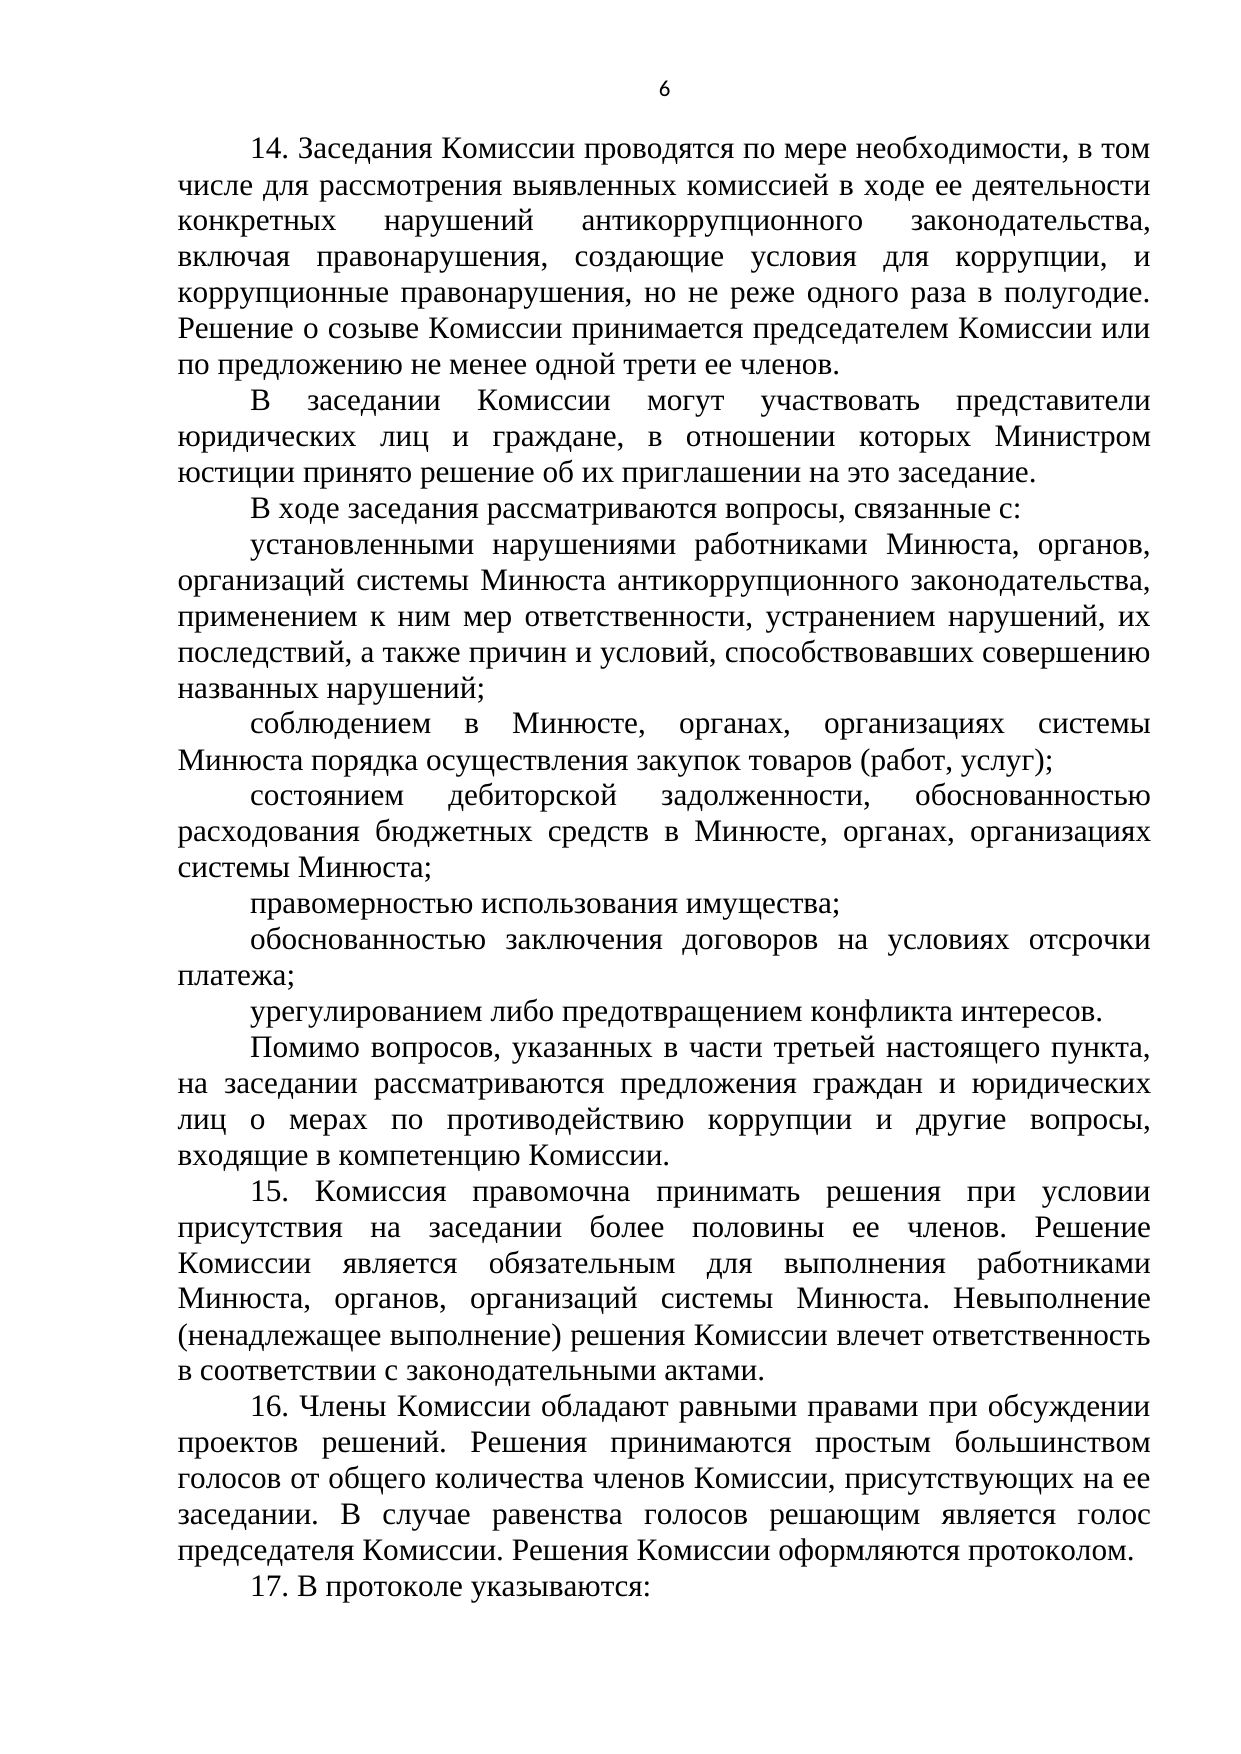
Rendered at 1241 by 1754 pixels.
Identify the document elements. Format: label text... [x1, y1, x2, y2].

text В заседании Комиссии могут участвовать представители юридических лиц и граждане, в отношении которых Министром юстиции принято решение об их приглашении на это заседание. [177, 381, 1152, 489]
text правомерностью использования имущества; [177, 884, 1152, 920]
text соблюдением в Минюсте, органах, организациях системы Минюста порядка осуществления закупок товаров (работ, услуг); [177, 705, 1152, 777]
text обоснованностью заключения договоров на условиях отсрочки платежа; [177, 920, 1152, 992]
text урегулированием либо предотвращением конфликта интересов. [177, 992, 1152, 1028]
text установленными нарушениями работниками Минюста, органов, организаций системы Минюста антикоррупционного законодательства, применением к ним мер ответственности, устранением нарушений, их последствий, а также причин и условий, способствовавших совершению названных нарушений; [177, 525, 1152, 705]
text 14. Заседания Комиссии проводятся по мере необходимости, в том числе для рассмотрения выявленных комиссией в ходе ее деятельности конкретных нарушений антикоррупционного законодательства, включая правонарушения, создающие условия для коррупции, и коррупционные правонарушения, но не реже одного раза в полугодие. Решение о созыве Комиссии принимается председателем Комиссии или по предложению не менее одной трети ее членов. [177, 130, 1152, 381]
text состоянием дебиторской задолженности, обоснованностью расходования бюджетных средств в Минюсте, органах, организациях системы Минюста; [177, 777, 1152, 884]
text В ходе заседания рассматриваются вопросы, связанные с: [177, 489, 1152, 525]
text 17. В протоколе указываются: [177, 1567, 1152, 1603]
text 15. Комиссия правомочна принимать решения при условии присутствия на заседании более половины ее членов. Решение Комиссии является обязательным для выполнения работниками Минюста, органов, организаций системы Минюста. Невыполнение (ненадлежащее выполнение) решения Комиссии влечет ответственность в соответствии с законодательными актами. [177, 1172, 1152, 1388]
text 16. Члены Комиссии обладают равными правами при обсуждении проектов решений. Решения принимаются простым большинством голосов от общего количества членов Комиссии, присутствующих на ее заседании. В случае равенства голосов решающим является голос председателя Комиссии. Решения Комиссии оформляются протоколом. [177, 1388, 1152, 1567]
text Помимо вопросов, указанных в части третьей настоящего пункта, на заседании рассматриваются предложения граждан и юридических лиц о мерах по противодействию коррупции и другие вопросы, входящие в компетенцию Комиссии. [177, 1028, 1152, 1172]
